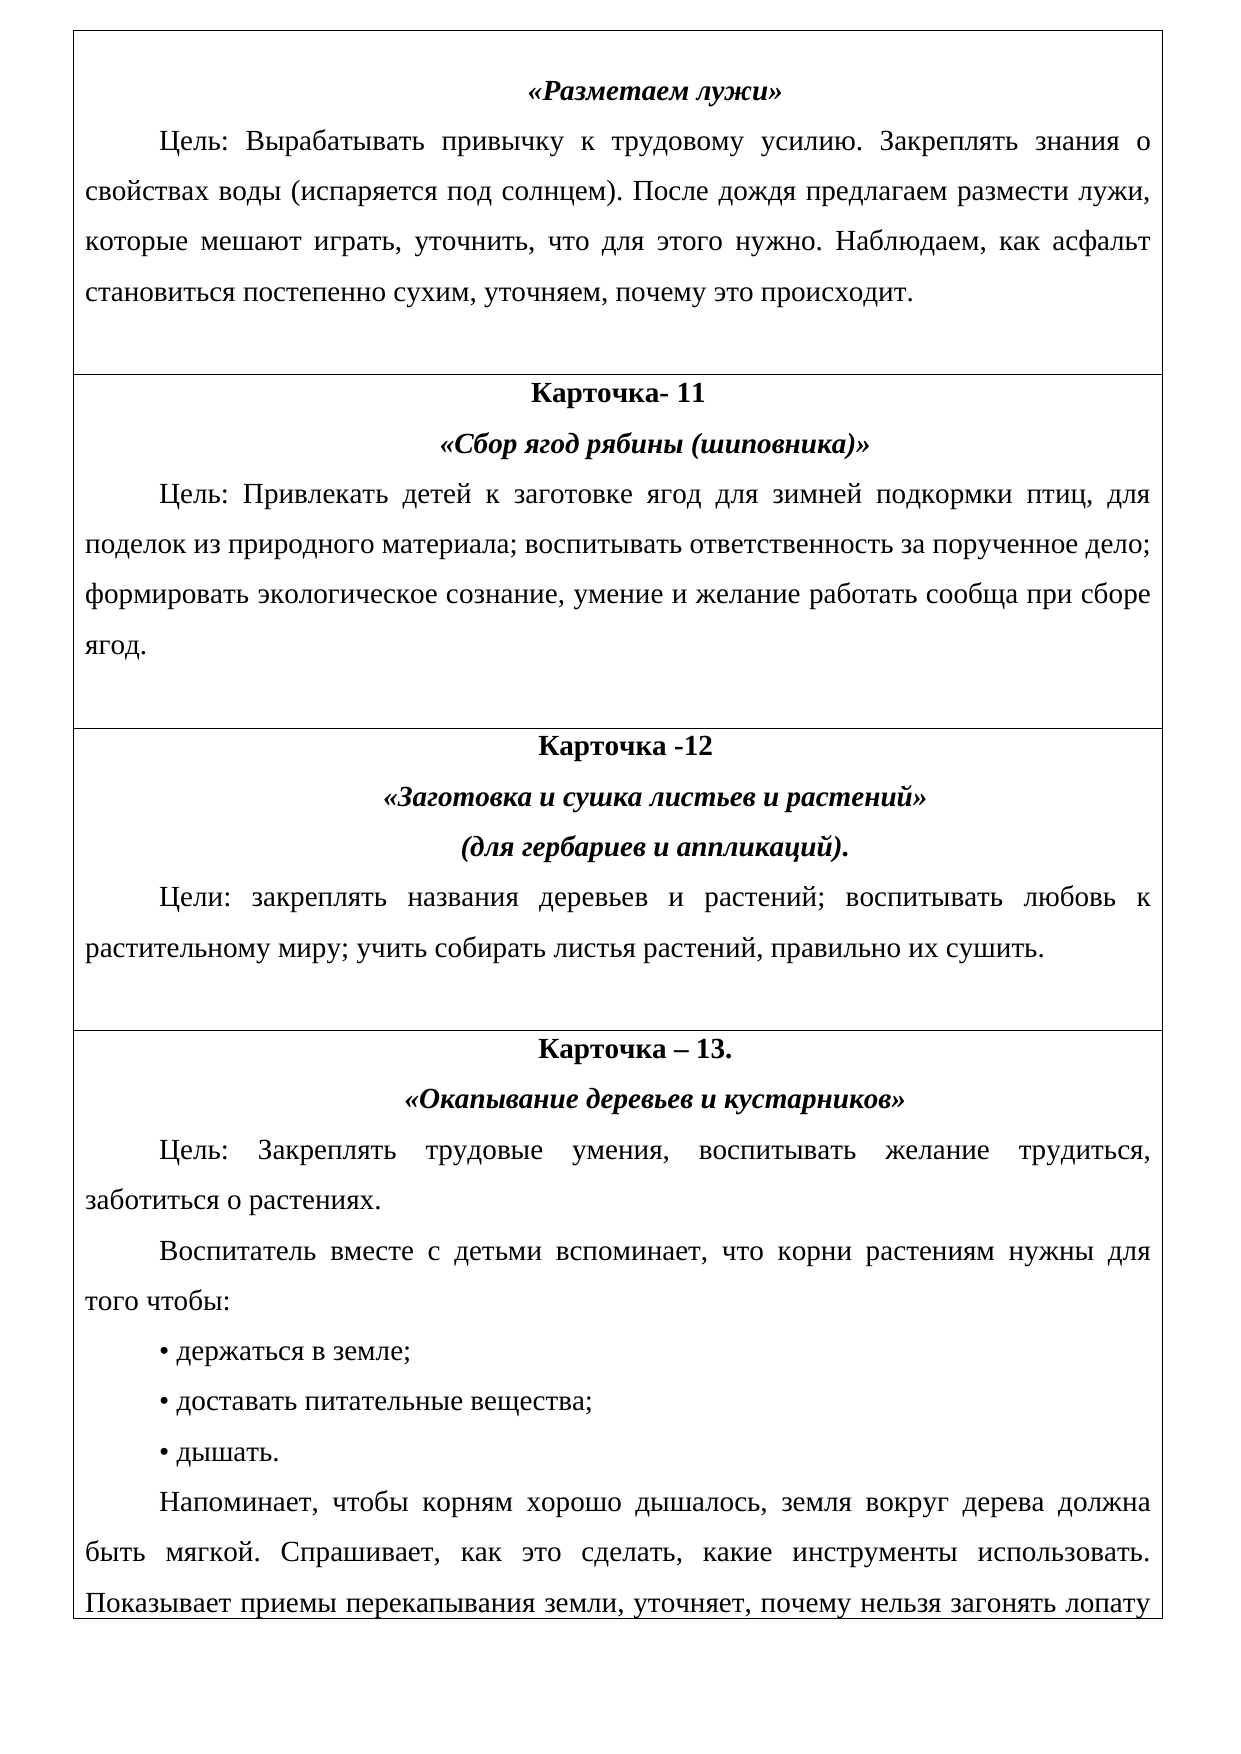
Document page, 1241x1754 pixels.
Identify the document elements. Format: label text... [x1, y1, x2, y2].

table_cell Карточка- 11 «Сбор ягод рябины (шиповника)» Цель: Привлекать детей к заготовке ягод для зимней подкормки птиц, для поделок из природного материала; воспитывать ответственность за порученное дело; формировать экологическое сознание, умение и желание работать сообща при сборе ягод. [74, 375, 1162, 727]
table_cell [74, 31, 1162, 374]
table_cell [74, 1031, 1162, 1618]
table_cell Карточка -12 «Заготовка и сушка листьев и растений» (для гербариев и аппликаций). Цели: закреплять названия деревьев и растений; воспитывать любовь к растительному миру; учить собирать листья растений, правильно их сушить. [74, 729, 1162, 1030]
